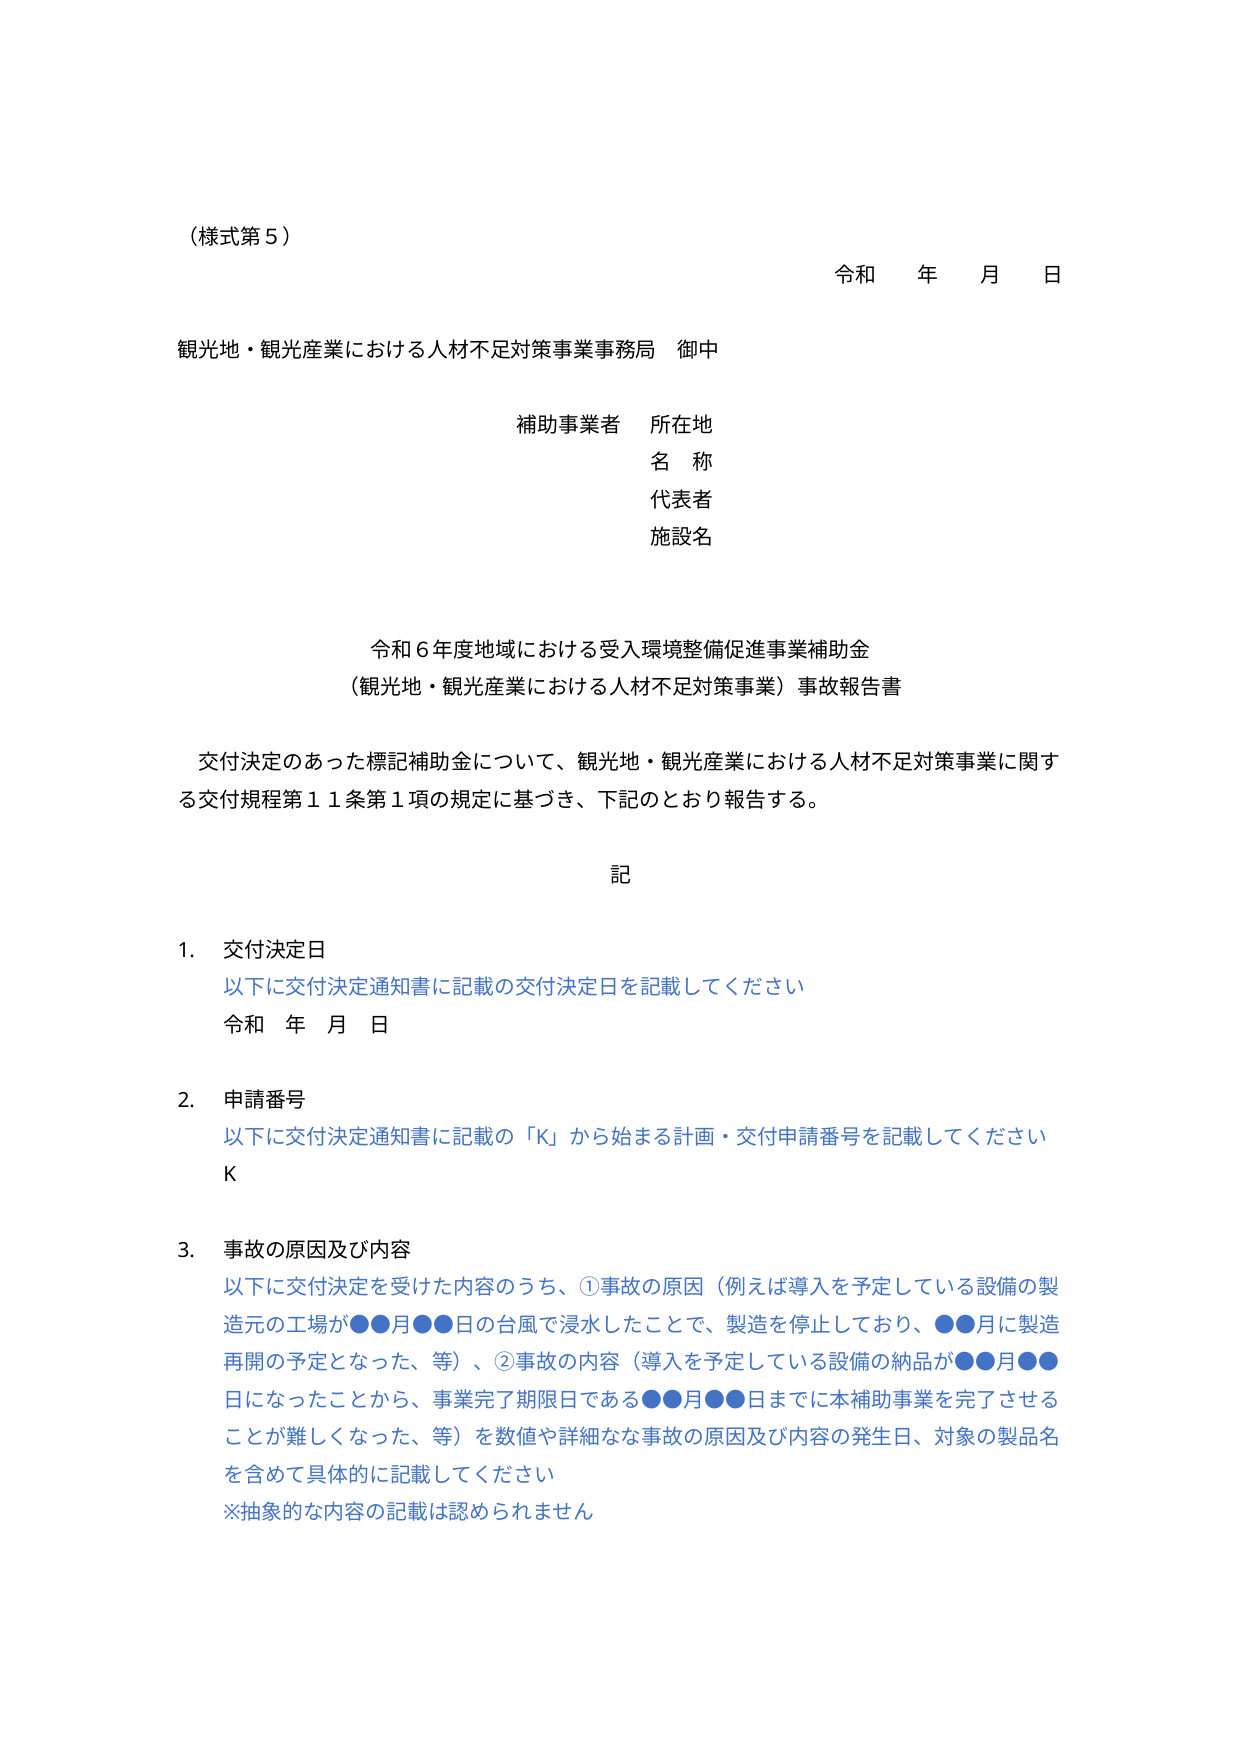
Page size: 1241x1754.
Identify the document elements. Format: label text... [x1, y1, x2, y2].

text 以下に交付決定を受けた内容のうち、①事故の原因（例えば導入を予定している設備の製造元の工場が●●月●●日の台風で浸水したことで、製造を停止しており、●●月に製造再開の予定となった、等）、②事故の内容（導入を予定している設備の納品が●●月●●日になったことから、事業完了期限日である●●月●●日までに本補助事業を完了させることが難しくなった、等）を数値や詳細なな事故の原因及び内容の発生日、対象の製品名を含めて具体的に記載してください [223, 1267, 1063, 1492]
list 以下に交付決定通知書に記載の交付決定日を記載してください [223, 967, 1063, 1004]
text 以下に交付決定通知書に記載の「K」から始まる計画・交付申請番号を記載してください [223, 1117, 1063, 1154]
text 観光地・観光産業における人材不足対策事業事務局 御中 [177, 329, 1063, 367]
text 代表者 [177, 479, 1063, 517]
text 記 [177, 854, 1063, 892]
text 補助事業者 所在地 [517, 404, 1063, 442]
list ※抽象的な内容の記載は認められません [223, 1492, 1063, 1529]
text 交付決定のあった標記補助金について、観光地・観光産業における人材不足対策事業に関する交付規程第１１条第１項の規定に基づき、下記のとおり報告する。 [177, 742, 1063, 817]
list 事故の原因及び内容 [177, 1229, 1063, 1267]
list 申請番号 [177, 1079, 1063, 1117]
text （様式第５） [177, 217, 1063, 254]
text 施設名 [177, 517, 1063, 554]
text 令和 年 月 日 [177, 254, 1063, 292]
list 交付決定日 [177, 929, 1063, 967]
text 名 称 [177, 442, 1063, 479]
text K [223, 1154, 1063, 1192]
list 令和 年 月 日 [223, 1004, 1063, 1042]
text （観光地・観光産業における人材不足対策事業）事故報告書 [177, 667, 1063, 704]
text 令和６年度地域における受入環境整備促進事業補助金 [177, 629, 1063, 667]
